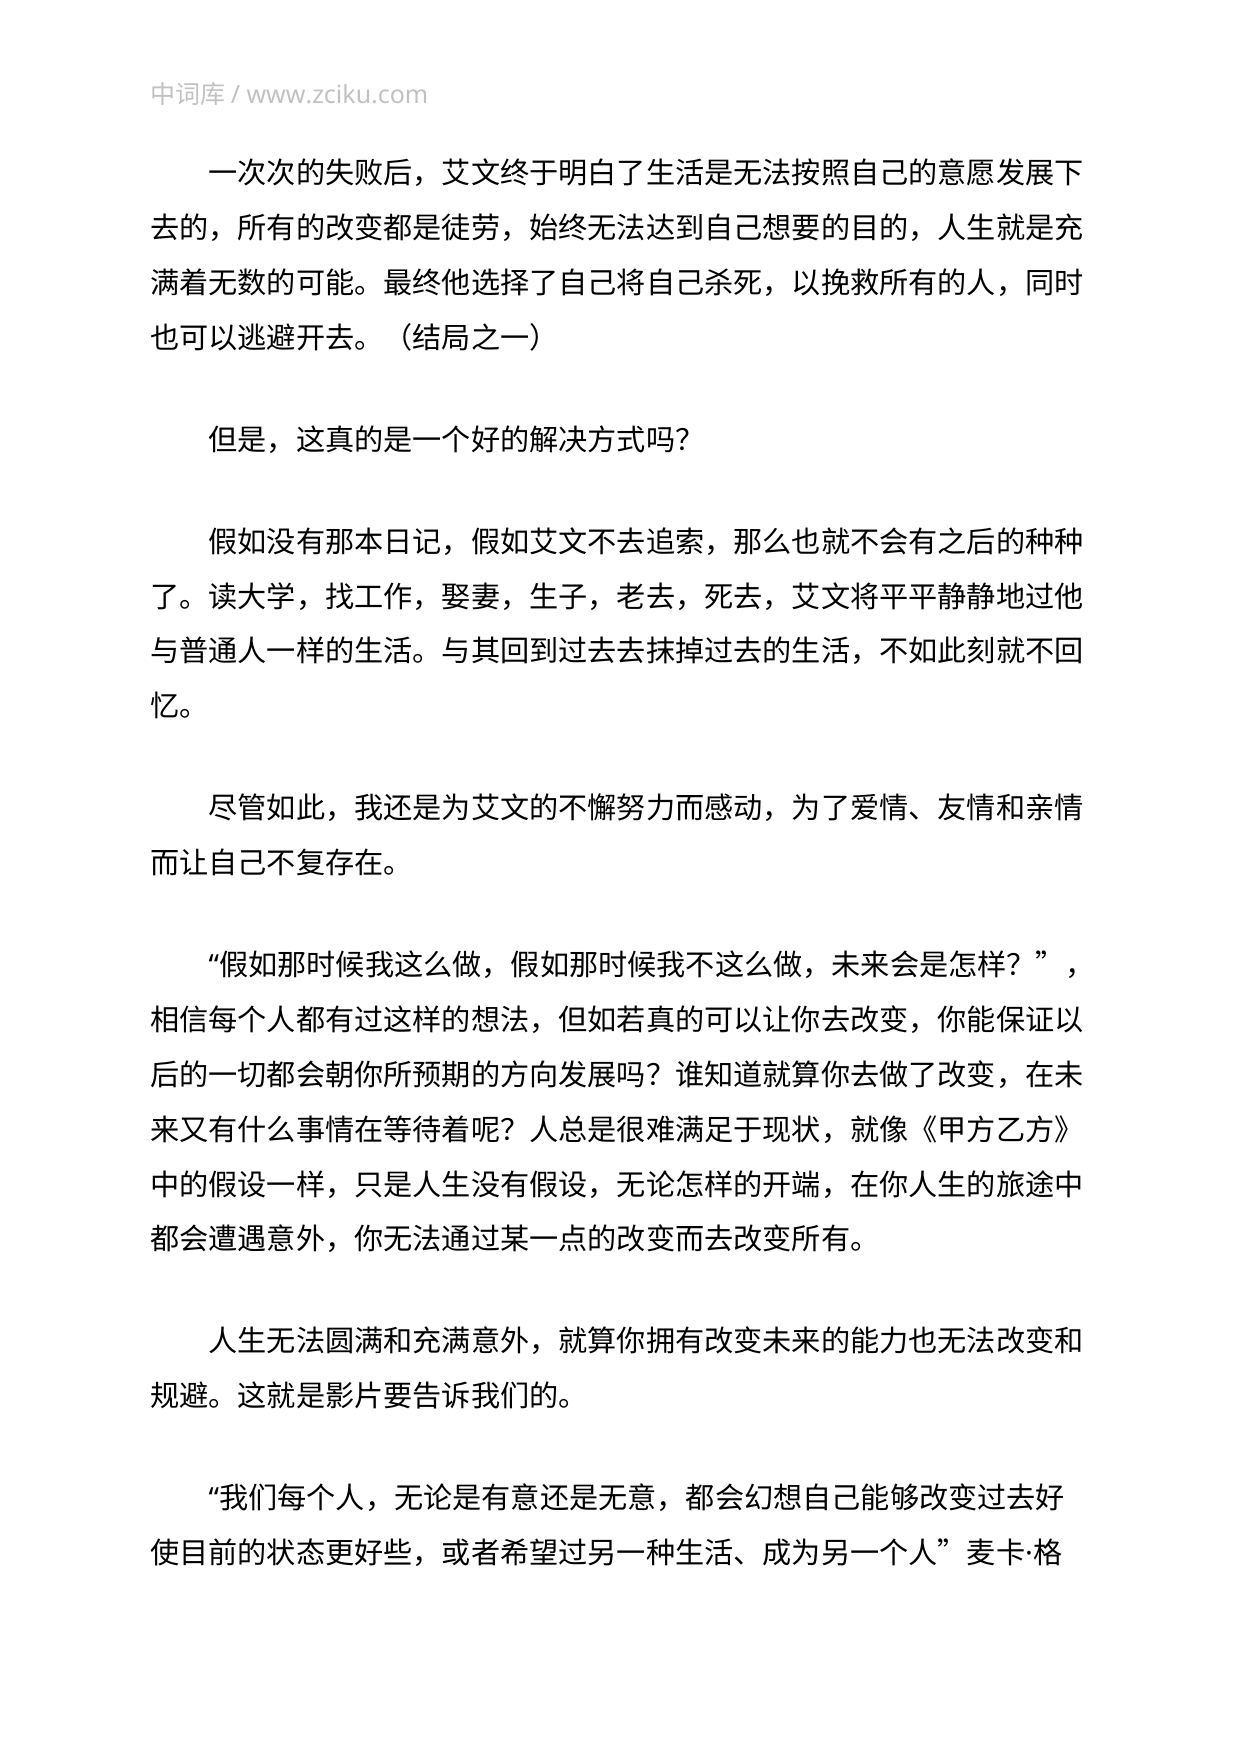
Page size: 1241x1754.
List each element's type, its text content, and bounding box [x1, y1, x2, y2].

text 一次次的失败后，艾文终于明白了生活是无法按照自己的意愿发展下去的，所有的改变都是徒劳，始终无法达到自己想要的目的，人生就是充满着无数的可能。最终他选择了自己将自己杀死，以挽救所有的人，同时也可以逃避开去。（结局之一） [150, 150, 1090, 357]
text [150, 1474, 1090, 1572]
text 尽管如此，我还是为艾文的不懈努力而感动，为了爱情、友情和亲情而让自己不复存在。 [150, 785, 1090, 882]
text 假如没有那本日记，假如艾文不去追索，那么也就不会有之后的种种了。读大学，找工作，娶妻，生子，老去，死去，艾文将平平静静地过他与普通人一样的生活。与其回到过去去抹掉过去的生活，不如此刻就不回忆。 [150, 518, 1090, 725]
text 人生无法圆满和充满意外，就算你拥有改变未来的能力也无法改变和规避。这就是影片要告诉我们的。 [150, 1318, 1090, 1415]
text 但是，这真的是一个好的解决方式吗？ [150, 416, 1090, 459]
text “假如那时候我这么做，假如那时候我不这么做，未来会是怎样？”，相信每个人都有过这样的想法，但如若真的可以让你去改变，你能保证以后的一切都会朝你所预期的方向发展吗？谁知道就算你去做了改变，在未来又有什么事情在等待着呢？人总是很难满足于现状，就像《甲方乙方》中的假设一样，只是人生没有假设，无论怎样的开端，在你人生的旅途中都会遭遇意外，你无法通过某一点的改变而去改变所有。 [150, 941, 1090, 1258]
